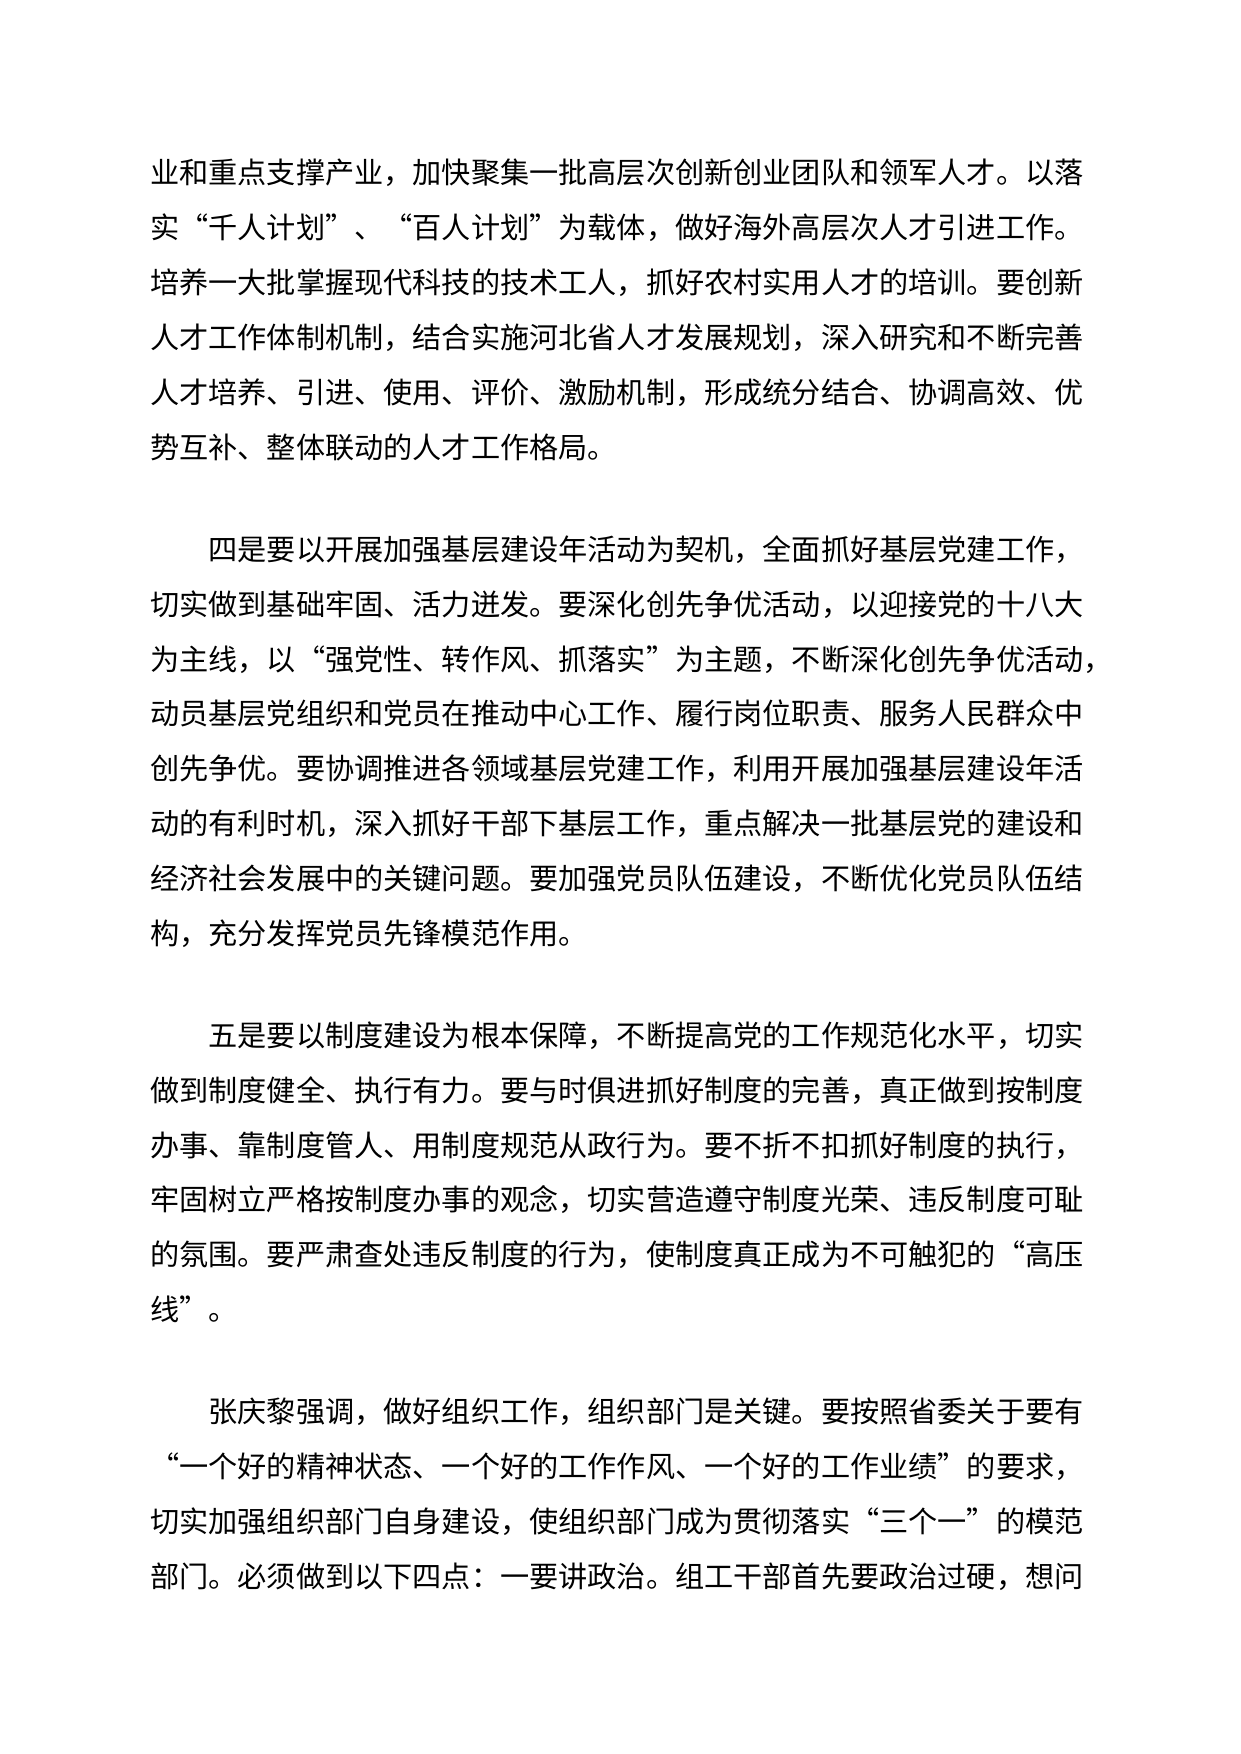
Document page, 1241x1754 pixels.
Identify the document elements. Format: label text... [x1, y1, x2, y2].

text 五是要以制度建设为根本保障，不断提高党的工作规范化水平，切实做到制度健全、执行有力。要与时俱进抓好制度的完善，真正做到按制度办事、靠制度管人、用制度规范从政行为。要不折不扣抓好制度的执行，牢固树立严格按制度办事的观念，切实营造遵守制度光荣、违反制度可耻的氛围。要严肃查处违反制度的行为，使制度真正成为不可触犯的“高压线”。 [150, 1012, 1090, 1329]
text 四是要以开展加强基层建设年活动为契机，全面抓好基层党建工作，切实做到基础牢固、活力迸发。要深化创先争优活动，以迎接党的十八大为主线，以“强党性、转作风、抓落实”为主题，不断深化创先争优活动，动员基层党组织和党员在推动中心工作、履行岗位职责、服务人民群众中创先争优。要协调推进各领域基层党建工作，利用开展加强基层建设年活动的有利时机，深入抓好干部下基层工作，重点解决一批基层党的建设和经济社会发展中的关键问题。要加强党员队伍建设，不断优化党员队伍结构，充分发挥党员先锋模范作用。 [150, 526, 1090, 953]
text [150, 150, 1090, 467]
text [150, 1388, 1090, 1596]
